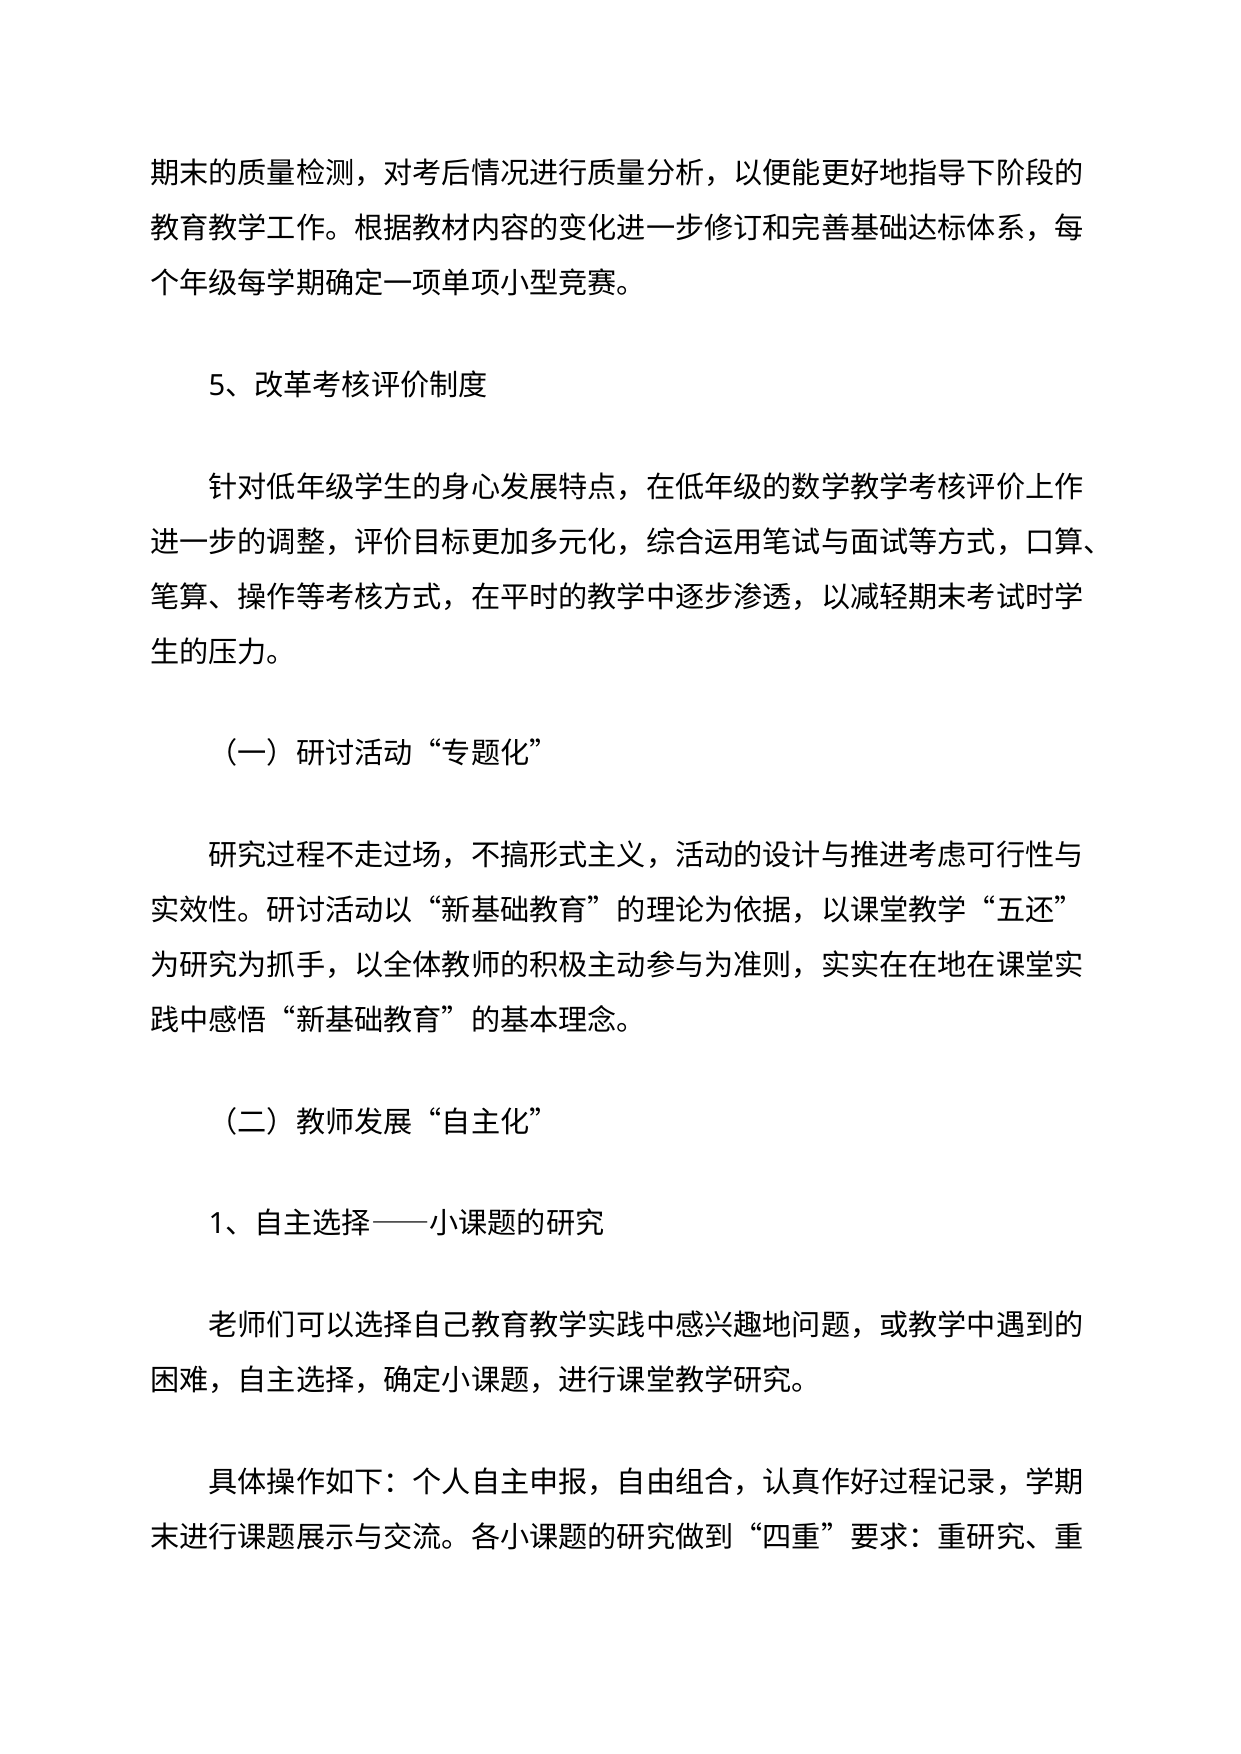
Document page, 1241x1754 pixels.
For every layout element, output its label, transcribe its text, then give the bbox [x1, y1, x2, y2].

text 针对低年级学生的身心发展特点，在低年级的数学教学考核评价上作进一步的调整，评价目标更加多元化，综合运用笔试与面试等方式，口算、笔算、操作等考核方式，在平时的教学中逐步渗透，以减轻期末考试时学生的压力。 [150, 463, 1090, 671]
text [150, 1459, 1090, 1556]
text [150, 150, 1090, 302]
text 老师们可以选择自己教育教学实践中感兴趣地问题，或教学中遇到的困难，自主选择，确定小课题，进行课堂教学研究。 [150, 1302, 1090, 1399]
text （二）教师发展“自主化” [150, 1098, 1090, 1141]
text 1、自主选择――小课题的研究 [150, 1200, 1090, 1242]
text （一）研讨活动“专题化” [150, 730, 1090, 772]
text 5、改革考核评价制度 [150, 362, 1090, 404]
text 研究过程不走过场，不搞形式主义，活动的设计与推进考虑可行性与实效性。研讨活动以“新基础教育”的理论为依据，以课堂教学“五还”为研究为抓手，以全体教师的积极主动参与为准则，实实在在地在课堂实践中感悟“新基础教育”的基本理念。 [150, 832, 1090, 1039]
